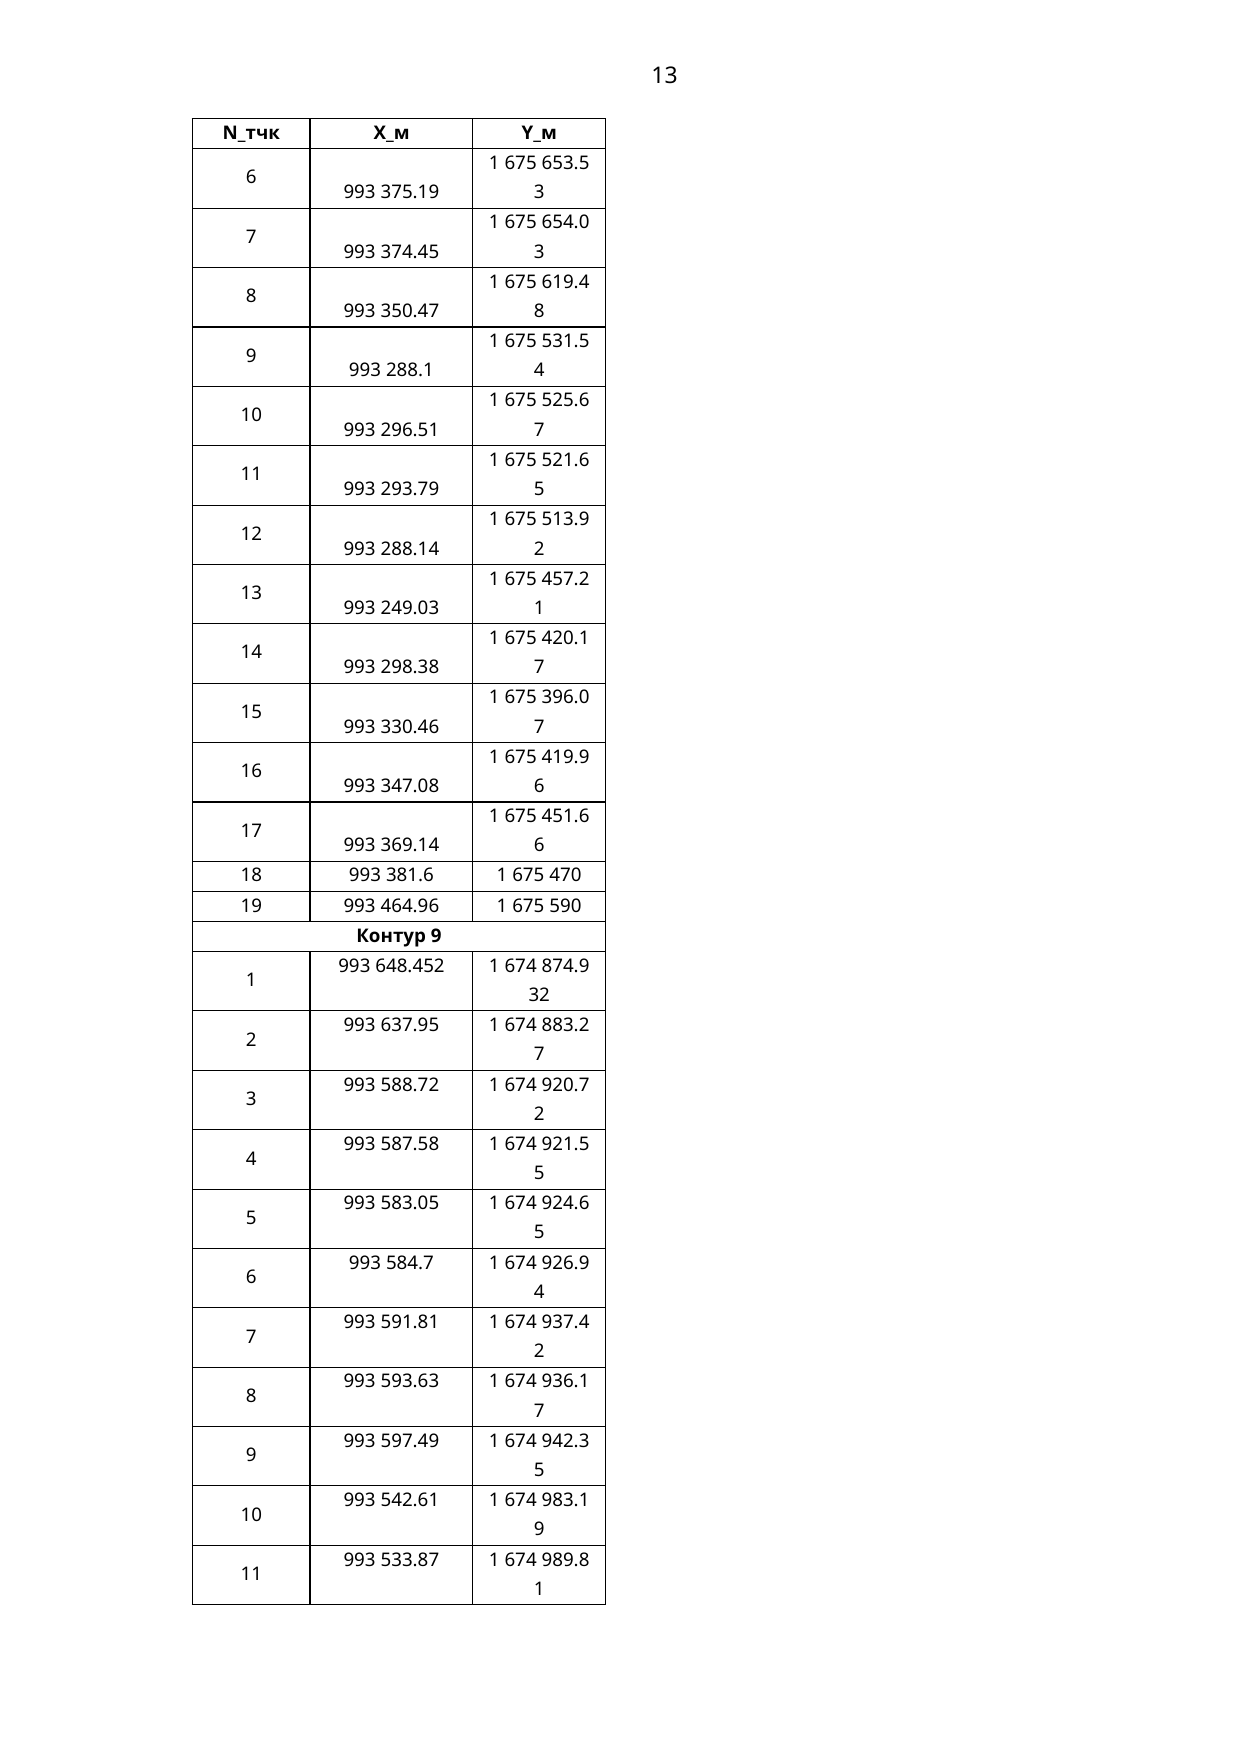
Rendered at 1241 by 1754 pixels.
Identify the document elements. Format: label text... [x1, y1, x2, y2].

table_cell 1 674 924.65 [473, 1190, 605, 1248]
table_cell 18 [193, 862, 309, 891]
table_cell 1 674 937.42 [473, 1308, 605, 1367]
table_cell 1 675 513.92 [473, 506, 605, 564]
table_cell 1 675 470 [473, 862, 605, 891]
table_cell 10 [193, 1486, 309, 1545]
table_cell 1 675 619.48 [473, 268, 605, 326]
table_cell 1 674 942.35 [473, 1427, 605, 1485]
table_cell 5 [193, 1190, 309, 1248]
table_cell 11 [193, 446, 309, 504]
table_cell 993 533.87 [311, 1546, 472, 1604]
table_cell 9 [193, 328, 309, 386]
table_cell 3 [193, 1071, 309, 1129]
table_cell 1 674 920.72 [473, 1071, 605, 1129]
table_cell 993 375.19 [311, 149, 472, 208]
table_cell 1 675 653.53 [473, 149, 605, 208]
table_cell 1 675 654.03 [473, 209, 605, 267]
table_header Y_м [473, 119, 605, 148]
table_cell 1 675 420.17 [473, 624, 605, 683]
table_cell 1 675 531.54 [473, 328, 605, 386]
table_cell 1 674 883.27 [473, 1011, 605, 1070]
table_cell 7 [193, 1308, 309, 1367]
table_cell 993 542.61 [311, 1486, 472, 1545]
table_cell 1 675 457.21 [473, 565, 605, 623]
table_cell 1 675 451.66 [473, 803, 605, 861]
table_cell 993 374.45 [311, 209, 472, 267]
table_cell 993 350.47 [311, 268, 472, 326]
table_cell 993 464.96 [311, 892, 472, 921]
table_cell 1 [193, 952, 309, 1010]
table_cell 993 648.452 [311, 952, 472, 1010]
table_cell 1 675 419.96 [473, 743, 605, 801]
table_cell 993 347.08 [311, 743, 472, 801]
table_cell 1 674 936.17 [473, 1368, 605, 1426]
table_cell 993 296.51 [311, 387, 472, 445]
table_cell 993 584.7 [311, 1249, 472, 1307]
table_cell 993 381.6 [311, 862, 472, 891]
table_cell 15 [193, 684, 309, 742]
table_cell 993 588.72 [311, 1071, 472, 1129]
table_cell 2 [193, 1011, 309, 1070]
table_cell 993 583.05 [311, 1190, 472, 1248]
table_cell 12 [193, 506, 309, 564]
table_cell 14 [193, 624, 309, 683]
table_cell 6 [193, 149, 309, 208]
table_cell 1 675 396.07 [473, 684, 605, 742]
table_cell 993 637.95 [311, 1011, 472, 1070]
table_cell 993 369.14 [311, 803, 472, 861]
table_cell 1 674 926.94 [473, 1249, 605, 1307]
table_cell 993 593.63 [311, 1368, 472, 1426]
table_cell 993 293.79 [311, 446, 472, 504]
table_cell 993 591.81 [311, 1308, 472, 1367]
table_cell 993 587.58 [311, 1130, 472, 1188]
table_cell 17 [193, 803, 309, 861]
table_header N_тчк [193, 119, 309, 148]
table_cell 993 330.46 [311, 684, 472, 742]
table_cell 4 [193, 1130, 309, 1188]
table_cell 1 675 590 [473, 892, 605, 921]
table_cell 1 675 525.67 [473, 387, 605, 445]
table_cell 1 674 874.932 [473, 952, 605, 1010]
table_cell 16 [193, 743, 309, 801]
table_cell 19 [193, 892, 309, 921]
table_cell 8 [193, 268, 309, 326]
table_cell 993 597.49 [311, 1427, 472, 1485]
table_cell 7 [193, 209, 309, 267]
table_cell 8 [193, 1368, 309, 1426]
table_cell 13 [193, 565, 309, 623]
table_cell Контур 9 [193, 922, 605, 951]
table_cell 993 288.1 [311, 328, 472, 386]
table_cell 993 298.38 [311, 624, 472, 683]
table_header X_м [311, 119, 472, 148]
table_cell 1 674 983.19 [473, 1486, 605, 1545]
table_cell 9 [193, 1427, 309, 1485]
table_cell 1 674 921.55 [473, 1130, 605, 1188]
table_cell 6 [193, 1249, 309, 1307]
table_cell 993 288.14 [311, 506, 472, 564]
table_cell 993 249.03 [311, 565, 472, 623]
table_cell 1 675 521.65 [473, 446, 605, 504]
table_cell 10 [193, 387, 309, 445]
table_cell 11 [193, 1546, 309, 1604]
table_cell 1 674 989.81 [473, 1546, 605, 1604]
